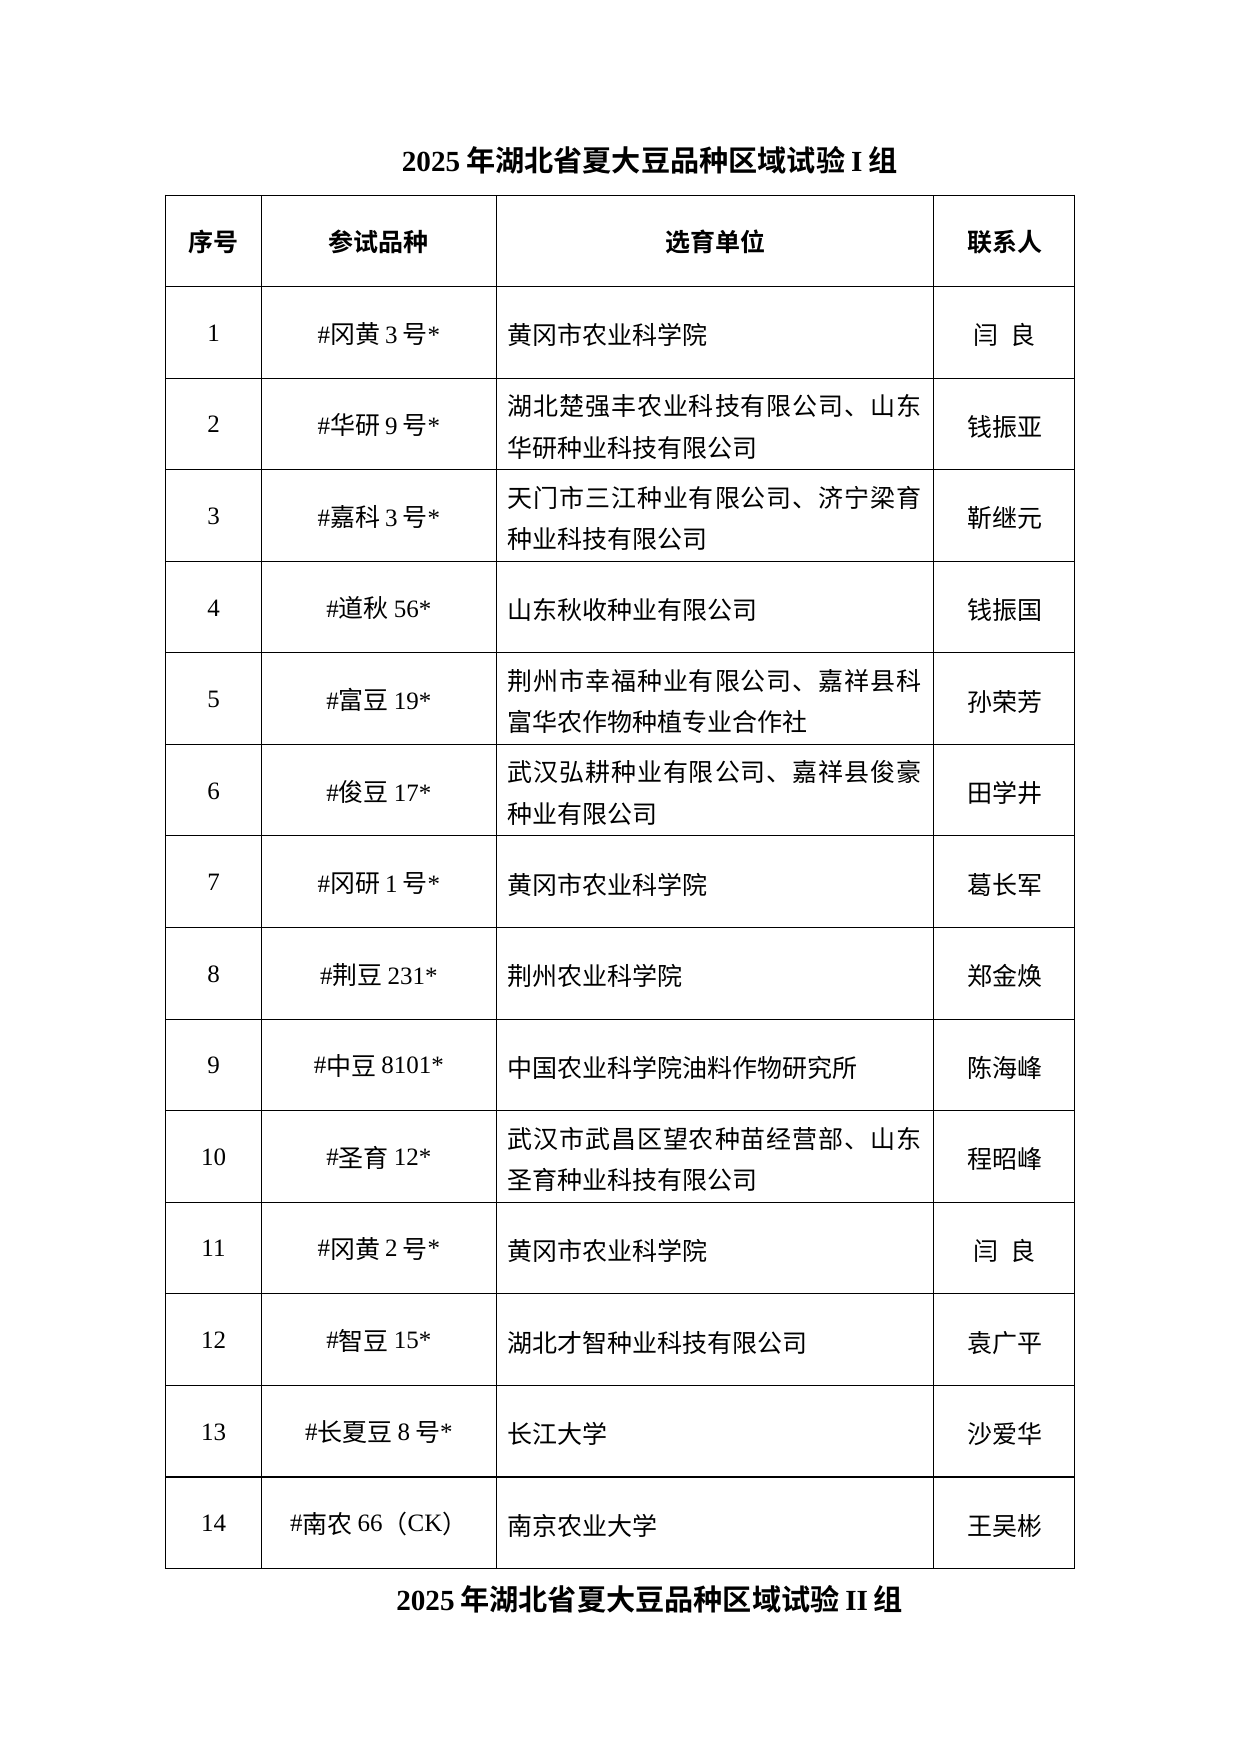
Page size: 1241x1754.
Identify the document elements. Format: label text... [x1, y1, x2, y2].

table_cell [166, 379, 261, 469]
table_header 联系人 [934, 196, 1074, 286]
table_cell #冈黄2号* [262, 1203, 496, 1293]
table_header 选育单位 [497, 196, 933, 286]
table_cell 钱振国 [934, 562, 1074, 652]
table_cell #冈研1号* [262, 836, 496, 927]
table_header 序号 [166, 196, 261, 286]
table_cell 田学井 [934, 745, 1074, 835]
table_cell 山东秋收种业有限公司 [497, 562, 933, 652]
table_cell [166, 1020, 261, 1110]
table_cell 天门市三江种业有限公司、济宁梁育种业科技有限公司 [497, 470, 933, 561]
table_cell 黄冈市农业科学院 [497, 1203, 933, 1293]
table_cell 中国农业科学院油料作物研究所 [497, 1020, 933, 1110]
table_cell [166, 470, 261, 561]
table_cell #俊豆17* [262, 745, 496, 835]
table_cell 湖北才智种业科技有限公司 [497, 1294, 933, 1385]
table_cell 钱振亚 [934, 379, 1074, 469]
table_cell [166, 653, 261, 744]
table_cell 荆州市幸福种业有限公司、嘉祥县科富华农作物种植专业合作社 [497, 653, 933, 744]
table_cell 郑金焕 [934, 928, 1074, 1018]
table_cell [166, 1386, 261, 1476]
table_cell #荆豆231* [262, 928, 496, 1018]
table_cell #圣育12* [262, 1111, 496, 1202]
table_cell 袁广平 [934, 1294, 1074, 1385]
table_cell 荆州农业科学院 [497, 928, 933, 1018]
table_cell #长夏豆8号* [262, 1386, 496, 1476]
table_cell 湖北楚强丰农业科技有限公司、山东华研种业科技有限公司 [497, 379, 933, 469]
table_cell 葛长军 [934, 836, 1074, 927]
table_cell [166, 836, 261, 927]
table_cell #智豆15* [262, 1294, 496, 1385]
table_cell [166, 1203, 261, 1293]
table_cell #南农66（CK） [262, 1478, 496, 1568]
table_cell [166, 1478, 261, 1568]
table_cell #富豆19* [262, 653, 496, 744]
table_cell 程昭峰 [934, 1111, 1074, 1202]
table_cell #冈黄3号* [262, 287, 496, 378]
table_cell 武汉弘耕种业有限公司、嘉祥县俊豪种业有限公司 [497, 745, 933, 835]
table_cell 沙爱华 [934, 1386, 1074, 1476]
table_cell [166, 1294, 261, 1385]
table_cell 靳继元 [934, 470, 1074, 561]
table_cell [166, 562, 261, 652]
table_cell #道秋56* [262, 562, 496, 652]
table_cell 孙荣芳 [934, 653, 1074, 744]
table_cell #中豆8101* [262, 1020, 496, 1110]
table_header 参试品种 [262, 196, 496, 286]
table_cell #嘉科3号* [262, 470, 496, 561]
table_cell 黄冈市农业科学院 [497, 287, 933, 378]
table_cell #华研9号* [262, 379, 496, 469]
table_cell 闫 良 [934, 287, 1074, 378]
table_cell [166, 1111, 261, 1202]
table_cell 南京农业大学 [497, 1478, 933, 1568]
table_cell 长江大学 [497, 1386, 933, 1476]
table_cell 陈海峰 [934, 1020, 1074, 1110]
table_cell 王吴彬 [934, 1478, 1074, 1568]
table_cell [166, 928, 261, 1018]
table_cell 武汉市武昌区望农种苗经营部、山东圣育种业科技有限公司 [497, 1111, 933, 1202]
text 2025年湖北省夏大豆品种区域试验II组 [165, 1569, 1075, 1621]
text 2025年湖北省夏大豆品种区域试验I组 [165, 130, 1075, 182]
table_cell [166, 745, 261, 835]
table_cell 黄冈市农业科学院 [497, 836, 933, 927]
table_cell [166, 287, 261, 378]
table_cell 闫 良 [934, 1203, 1074, 1293]
